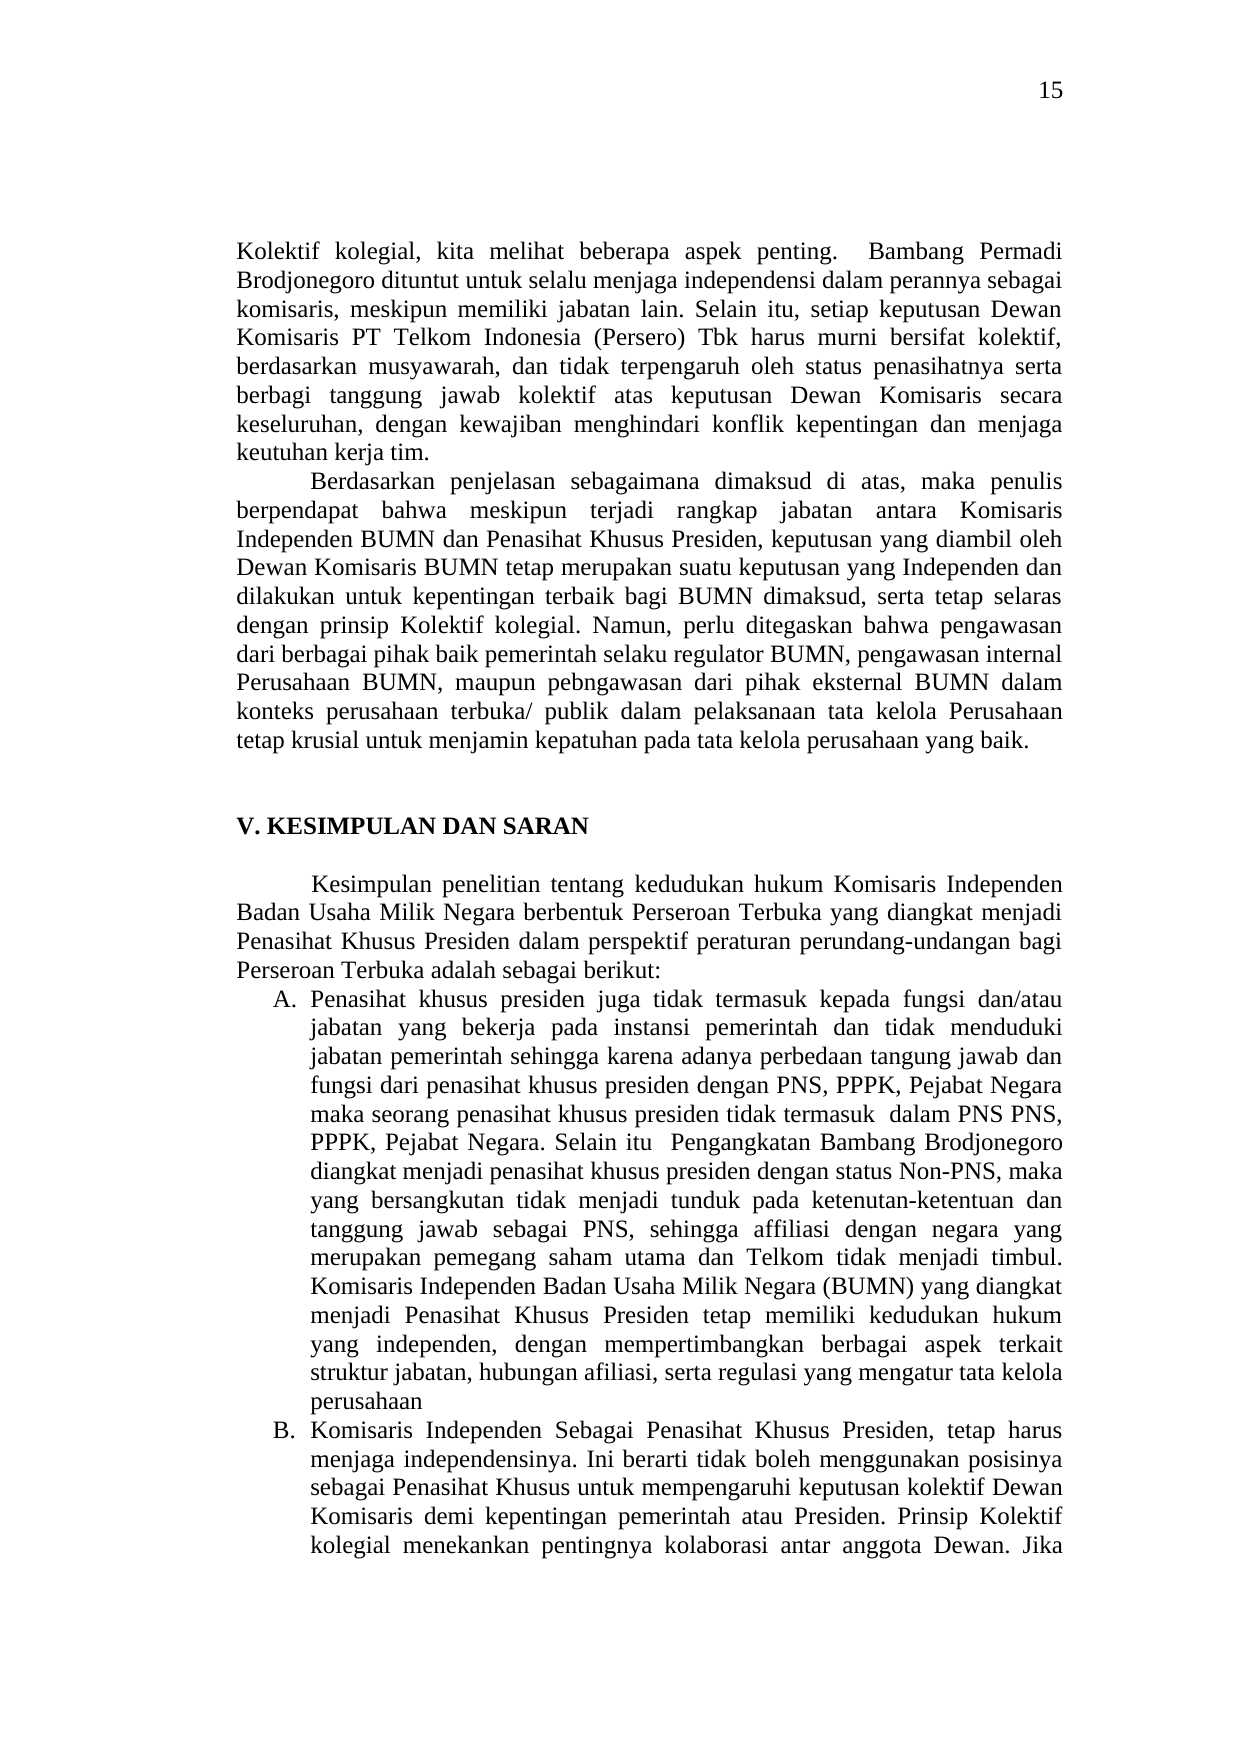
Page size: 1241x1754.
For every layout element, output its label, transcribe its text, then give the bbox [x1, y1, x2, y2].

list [273, 1415, 1063, 1559]
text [236, 236, 1063, 466]
text Kesimpulan penelitian tentang kedudukan hukum Komisaris Independen Badan Usaha Milik Negara berbentuk Perseroan Terbuka yang diangkat menjadi Penasihat Khusus Presiden dalam perspektif peraturan perundang-undangan bagi Perseroan Terbuka adalah sebagai berikut: [236, 869, 1063, 984]
text V. KESIMPULAN DAN SARAN [236, 811, 1063, 840]
text Berdasarkan penjelasan sebagaimana dimaksud di atas, maka penulis berpendapat bahwa meskipun terjadi rangkap jabatan antara Komisaris Independen BUMN dan Penasihat Khusus Presiden, keputusan yang diambil oleh Dewan Komisaris BUMN tetap merupakan suatu keputusan yang Independen dan dilakukan untuk kepentingan terbaik bagi BUMN dimaksud, serta tetap selaras dengan prinsip Kolektif kolegial. Namun, perlu ditegaskan bahwa pengawasan dari berbagai pihak baik pemerintah selaku regulator BUMN, pengawasan internal Perusahaan BUMN, maupun pebngawasan dari pihak eksternal BUMN dalam konteks perusahaan terbuka/ publik dalam pelaksanaan tata kelola Perusahaan tetap krusial untuk menjamin kepatuhan pada tata kelola perusahaan yang baik. [236, 466, 1063, 754]
list Penasihat khusus presiden juga tidak termasuk kepada fungsi dan/atau jabatan yang bekerja pada instansi pemerintah dan tidak menduduki jabatan pemerintah sehingga karena adanya perbedaan tangung jawab dan fungsi dari penasihat khusus presiden dengan PNS, PPPK, Pejabat Negara maka seorang penasihat khusus presiden tidak termasuk dalam PNS PNS, PPPK, Pejabat Negara. Selain itu Pengangkatan Bambang Brodjonegoro diangkat menjadi penasihat khusus presiden dengan status Non-PNS, maka yang bersangkutan tidak menjadi tunduk pada ketenutan-ketentuan dan tanggung jawab sebagai PNS, sehingga affiliasi dengan negara yang merupakan pemegang saham utama dan Telkom tidak menjadi timbul. Komisaris Independen Badan Usaha Milik Negara (BUMN) yang diangkat menjadi Penasihat Khusus Presiden tetap memiliki kedudukan hukum yang independen, dengan mempertimbangkan berbagai aspek terkait struktur jabatan, hubungan afiliasi, serta regulasi yang mengatur tata kelola perusahaan [273, 984, 1063, 1415]
